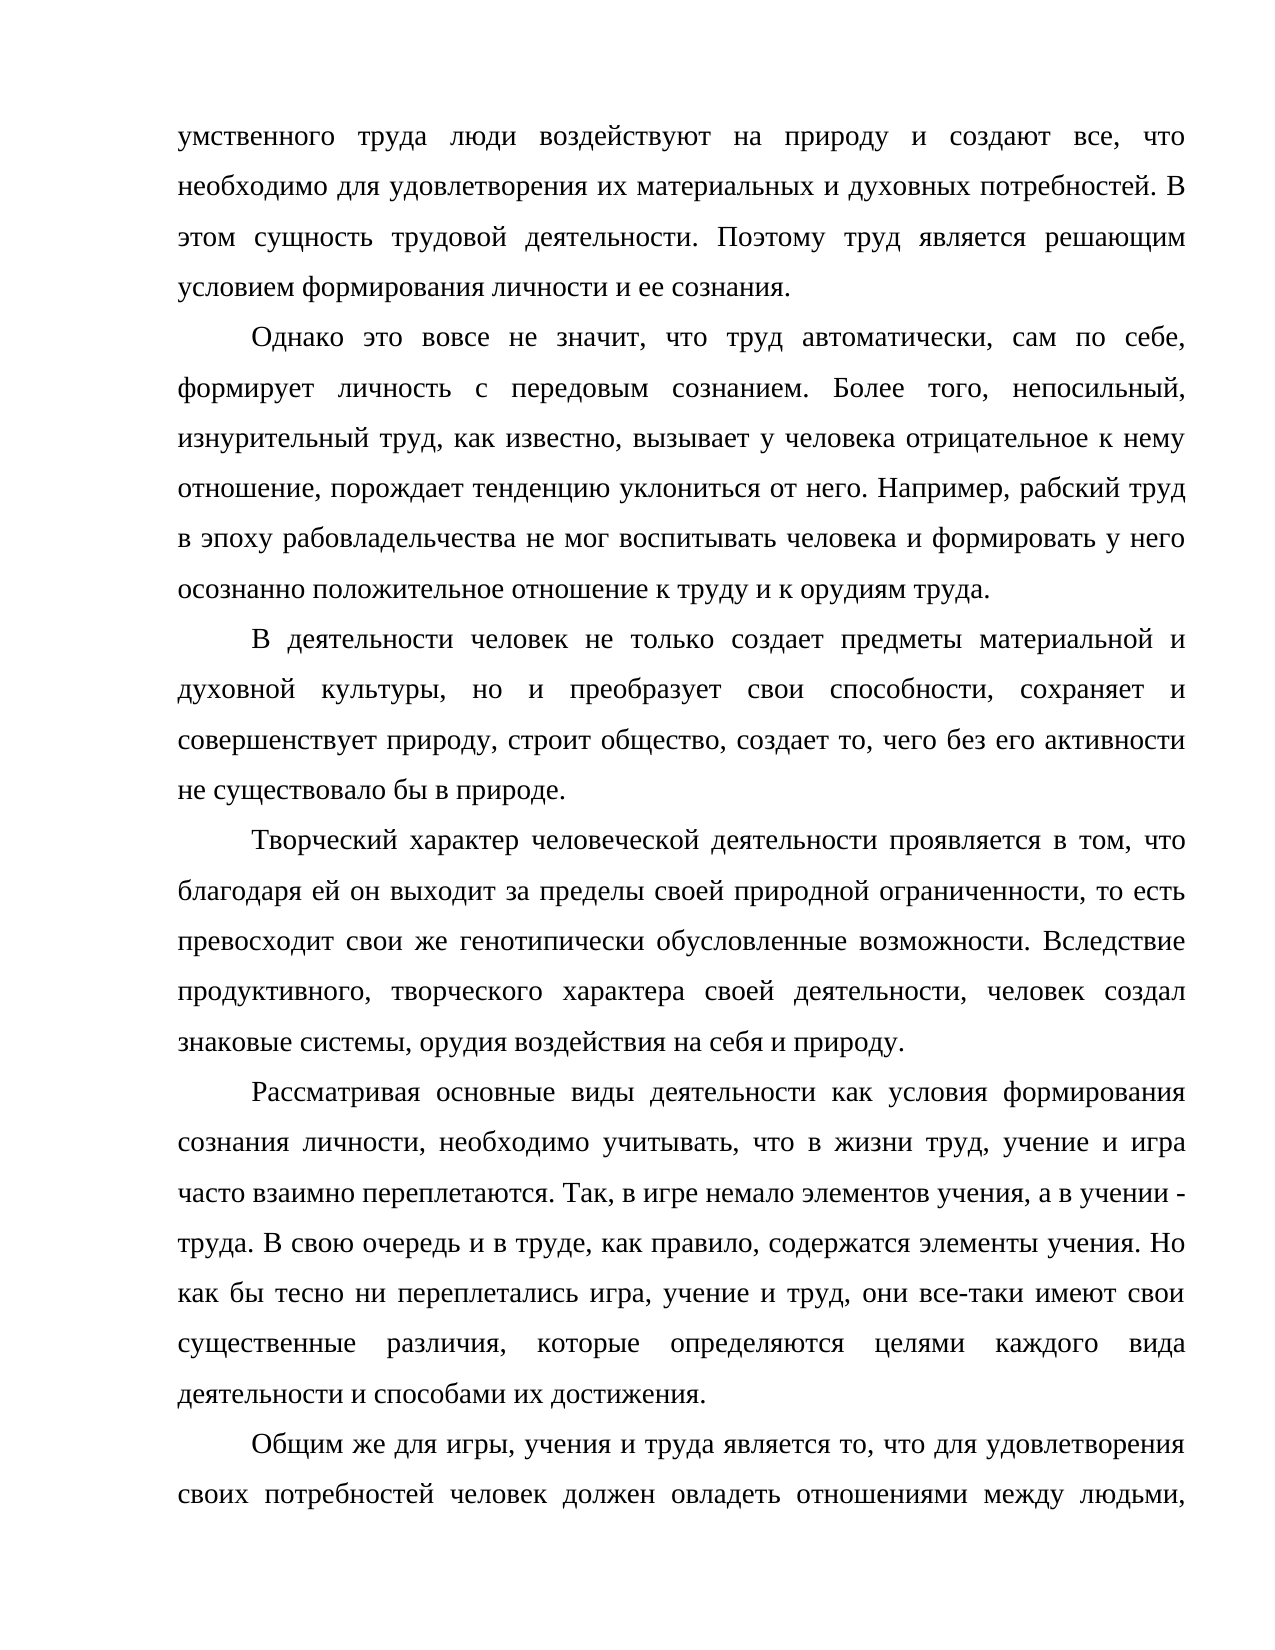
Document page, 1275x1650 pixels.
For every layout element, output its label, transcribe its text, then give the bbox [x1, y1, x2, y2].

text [177, 1426, 1186, 1510]
text Однако это вовсе не значит, что труд автоматически, сам по себе, формирует личность с передовым сознанием. Более того, непосильный, изнурительный труд, как известно, вызывает у человека отрицательное к нему отношение, порождает тенденцию уклониться от него. Например, рабский труд в эпоху рабовладельчества не мог воспитывать человека и формировать у него осознанно положительное отношение к труду и к орудиям труда. [177, 319, 1186, 604]
text В деятельности человек не только создает предметы материальной и духовной культуры, но и преобразует свои способности, сохраняет и совершенствует природу, строит общество, создает то, чего без его активности не существовало бы в природе. [177, 621, 1186, 806]
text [177, 118, 1186, 303]
text Рассматривая основные виды деятельности как условия формирования сознания личности, необходимо учитывать, что в жизни труд, учение и игра часто взаимно переплетаются. Так, в игре немало элементов учения, а в учении - труда. В свою очередь и в труде, как правило, содержатся элементы учения. Но как бы тесно ни переплетались игра, учение и труд, они все-таки имеют свои существенные различия, которые определяются целями каждого вида деятельности и способами их достижения. [177, 1074, 1186, 1409]
text Творческий характер человеческой деятельности проявляется в том, что благодаря ей он выходит за пределы своей природной ограниченности, то есть превосходит свои же генотипически обусловленные возможности. Вследствие продуктивного, творческого характера своей деятельности, человек создал знаковые системы, орудия воздействия на себя и природу. [177, 822, 1186, 1057]
